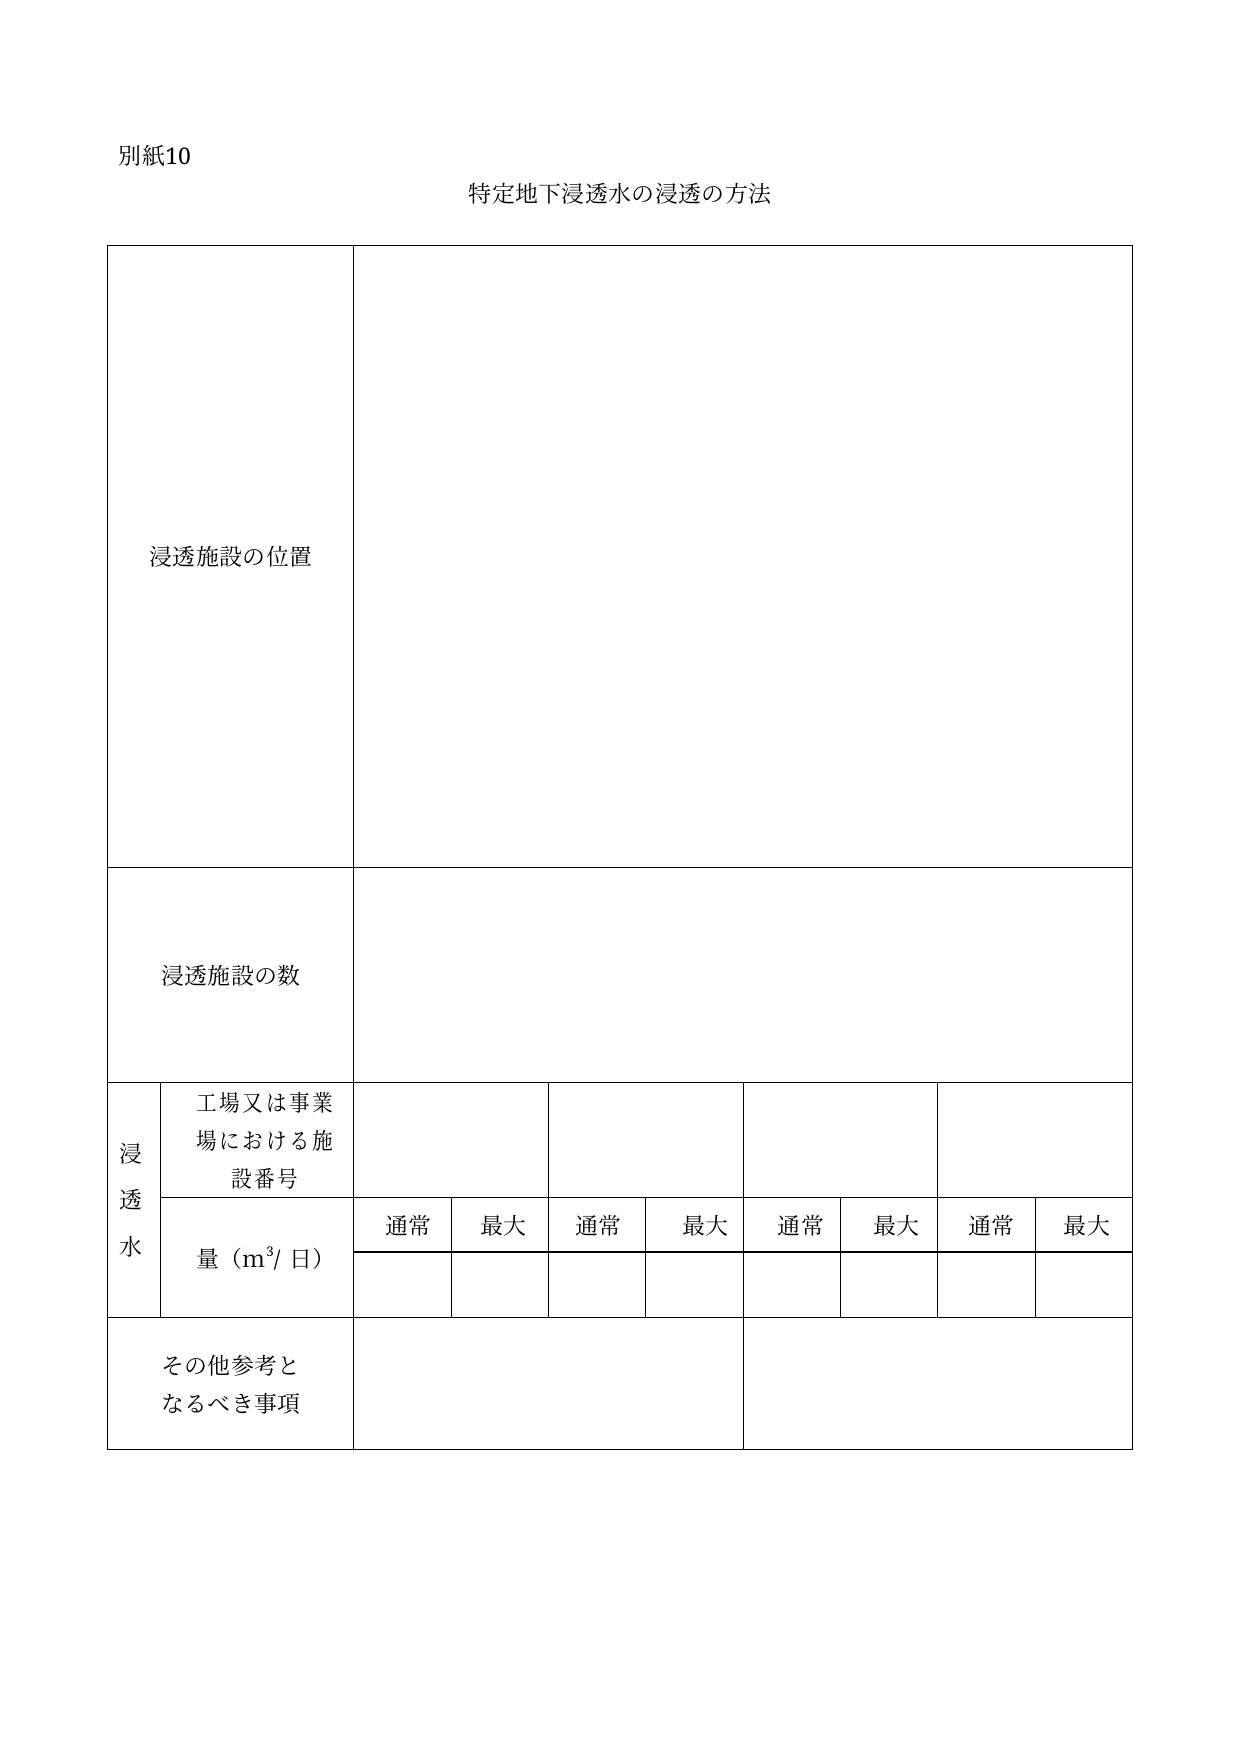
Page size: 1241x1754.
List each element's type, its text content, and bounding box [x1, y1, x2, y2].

table_header 浸透施設の位置 [108, 246, 353, 867]
text 特定地下浸透水の浸透の方法 [118, 173, 1122, 212]
table_cell 浸 透 水 [108, 1083, 160, 1317]
table_cell [938, 1253, 1035, 1317]
table_cell [938, 1083, 1132, 1197]
table_cell 最大 [841, 1198, 937, 1251]
table_cell 工場又は事業場における施設番号 [161, 1083, 353, 1197]
table_cell 最大 [1036, 1198, 1132, 1251]
table_cell 最大 [646, 1198, 743, 1251]
table_cell [744, 1318, 1132, 1449]
table_cell [549, 1083, 743, 1197]
table_cell [549, 1253, 645, 1317]
table_header [354, 246, 1132, 867]
table_cell [452, 1253, 548, 1317]
table_cell 通常 [938, 1198, 1035, 1251]
table_cell [354, 1318, 743, 1449]
table_cell [354, 1253, 451, 1317]
text 別紙10 [118, 136, 1122, 173]
table_cell 通常 [354, 1198, 451, 1251]
table_cell [744, 1083, 937, 1197]
table_cell [744, 1253, 840, 1317]
table_cell 通常 [744, 1198, 840, 1251]
table_cell [354, 1083, 548, 1197]
table_cell [354, 868, 1132, 1082]
table_cell [841, 1253, 937, 1317]
table_cell 最大 [452, 1198, 548, 1251]
table_cell 浸透施設の数 [108, 868, 353, 1082]
table_cell [646, 1253, 743, 1317]
table_cell 量（ｍ3/日） [161, 1198, 353, 1317]
table_cell [1036, 1253, 1132, 1317]
table_cell その他参考と なるべき事項 [108, 1318, 353, 1449]
table_cell 通常 [549, 1198, 645, 1251]
